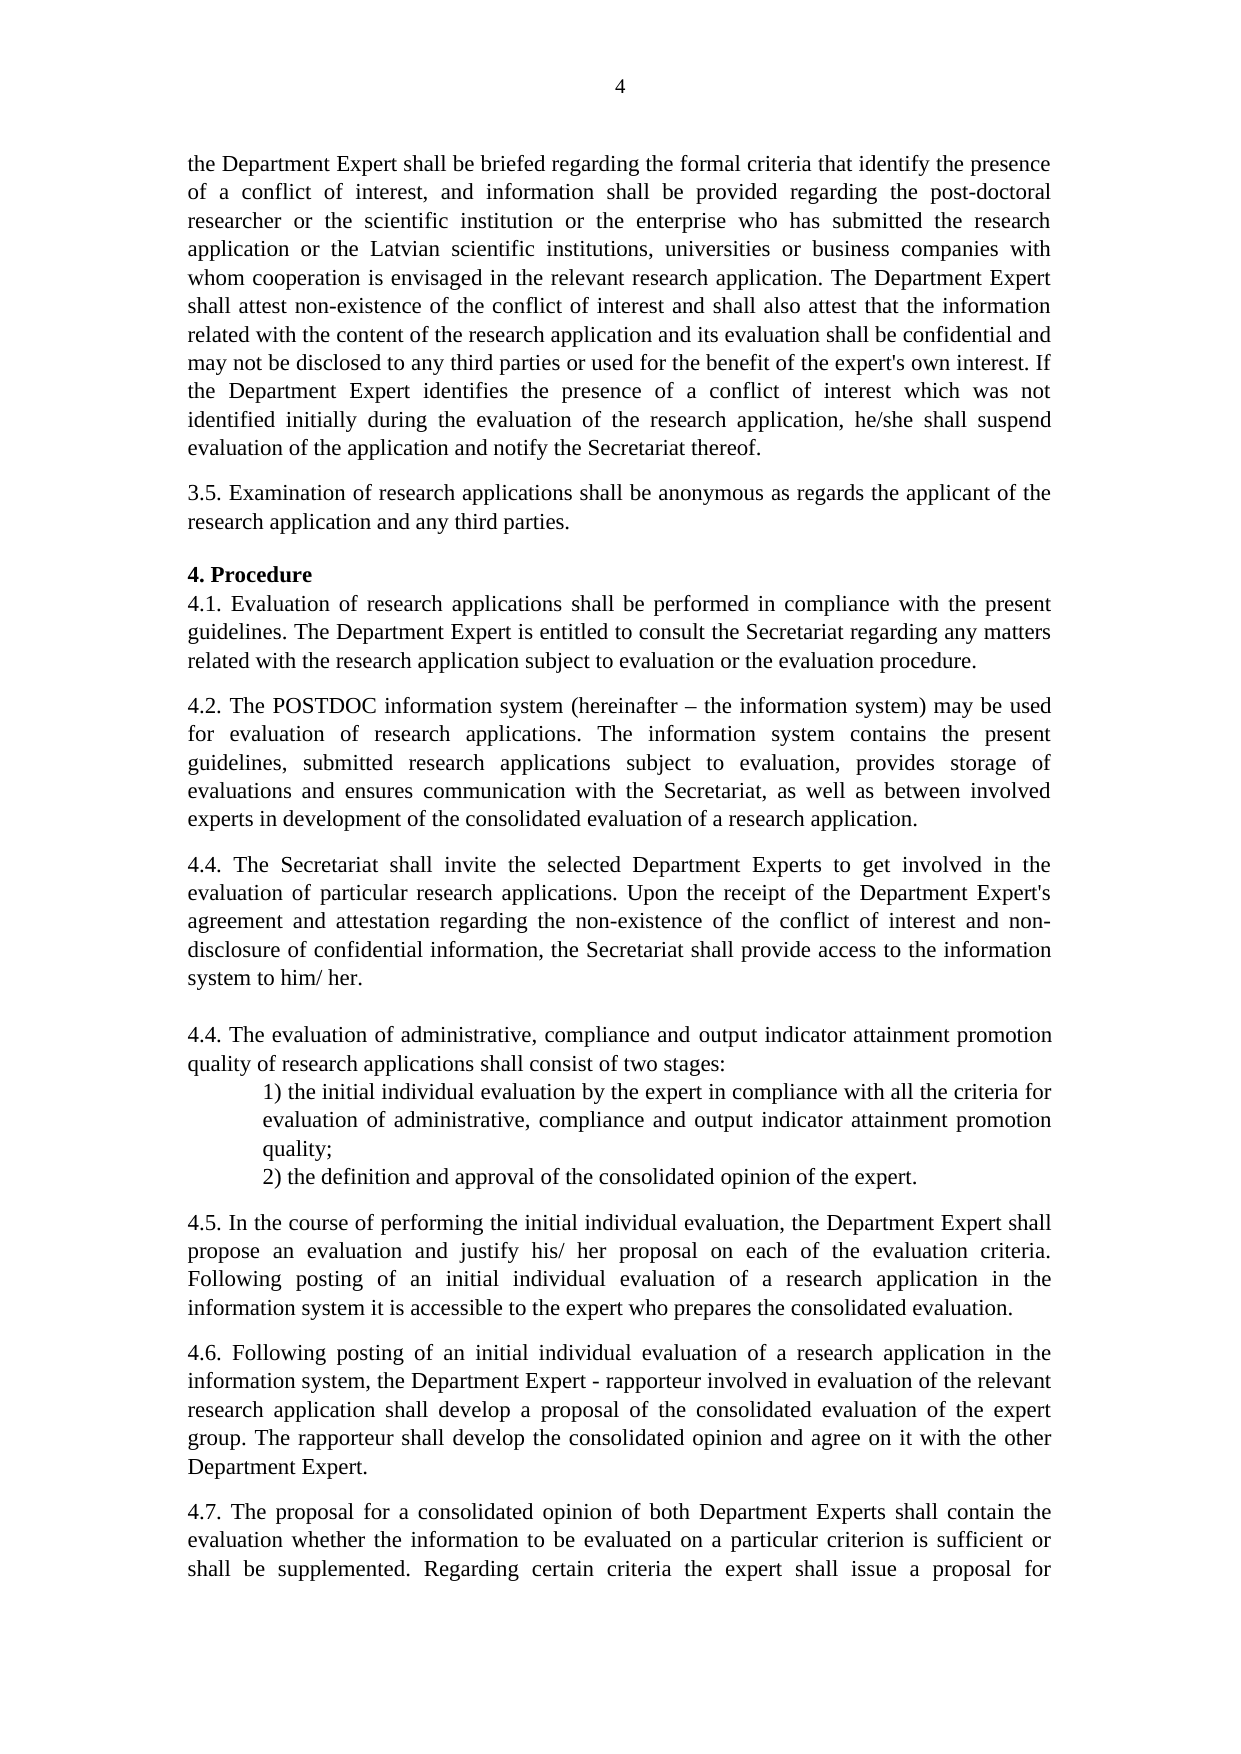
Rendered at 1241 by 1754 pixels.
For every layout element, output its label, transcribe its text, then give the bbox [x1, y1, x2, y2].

text 3.5. Examination of research applications shall be anonymous as regards the applicant of the research application and any third parties. [187, 479, 1053, 534]
text 2) the definition and approval of the consolidated opinion of the expert. [262, 1163, 1053, 1190]
subtitle 4. Procedure [187, 561, 1053, 588]
text 4.1. Evaluation of research applications shall be performed in compliance with the present guidelines. The Department Expert is entitled to consult the Secretariat regarding any matters related with the research application subject to evaluation or the evaluation procedure. [187, 590, 1053, 673]
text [187, 1498, 1053, 1581]
text 4.4. The Secretariat shall invite the selected Department Experts to get involved in the evaluation of particular research applications. Upon the receipt of the Department Expert's agreement and attestation regarding the non-existence of the conflict of interest and non-disclosure of confidential information, the Secretariat shall provide access to the information system to him/ her. [187, 851, 1053, 991]
text 1) the initial individual evaluation by the expert in compliance with all the criteria for evaluation of administrative, compliance and output indicator attainment promotion quality; [262, 1078, 1053, 1161]
text 4.2. The POSTDOC information system (hereinafter – the information system) may be used for evaluation of research applications. The information system contains the present guidelines, submitted research applications subject to evaluation, provides storage of evaluations and ensures communication with the Secretariat, as well as between involved experts in development of the consolidated evaluation of a research application. [187, 692, 1053, 832]
text 4.4. The evaluation of administrative, compliance and output indicator attainment promotion quality of research applications shall consist of two stages: [187, 1021, 1053, 1076]
text 4.6. Following posting of an initial individual evaluation of a research application in the information system, the Department Expert - rapporteur involved in evaluation of the relevant research application shall develop a proposal of the consolidated evaluation of the expert group. The rapporteur shall develop the consolidated opinion and agree on it with the other Department Expert. [187, 1339, 1053, 1479]
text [187, 150, 1053, 461]
text 4.5. In the course of performing the initial individual evaluation, the Department Expert shall propose an evaluation and justify his/ her proposal on each of the evaluation criteria. Following posting of an initial individual evaluation of a research application in the information system it is accessible to the expert who prepares the consolidated evaluation. [187, 1208, 1053, 1320]
